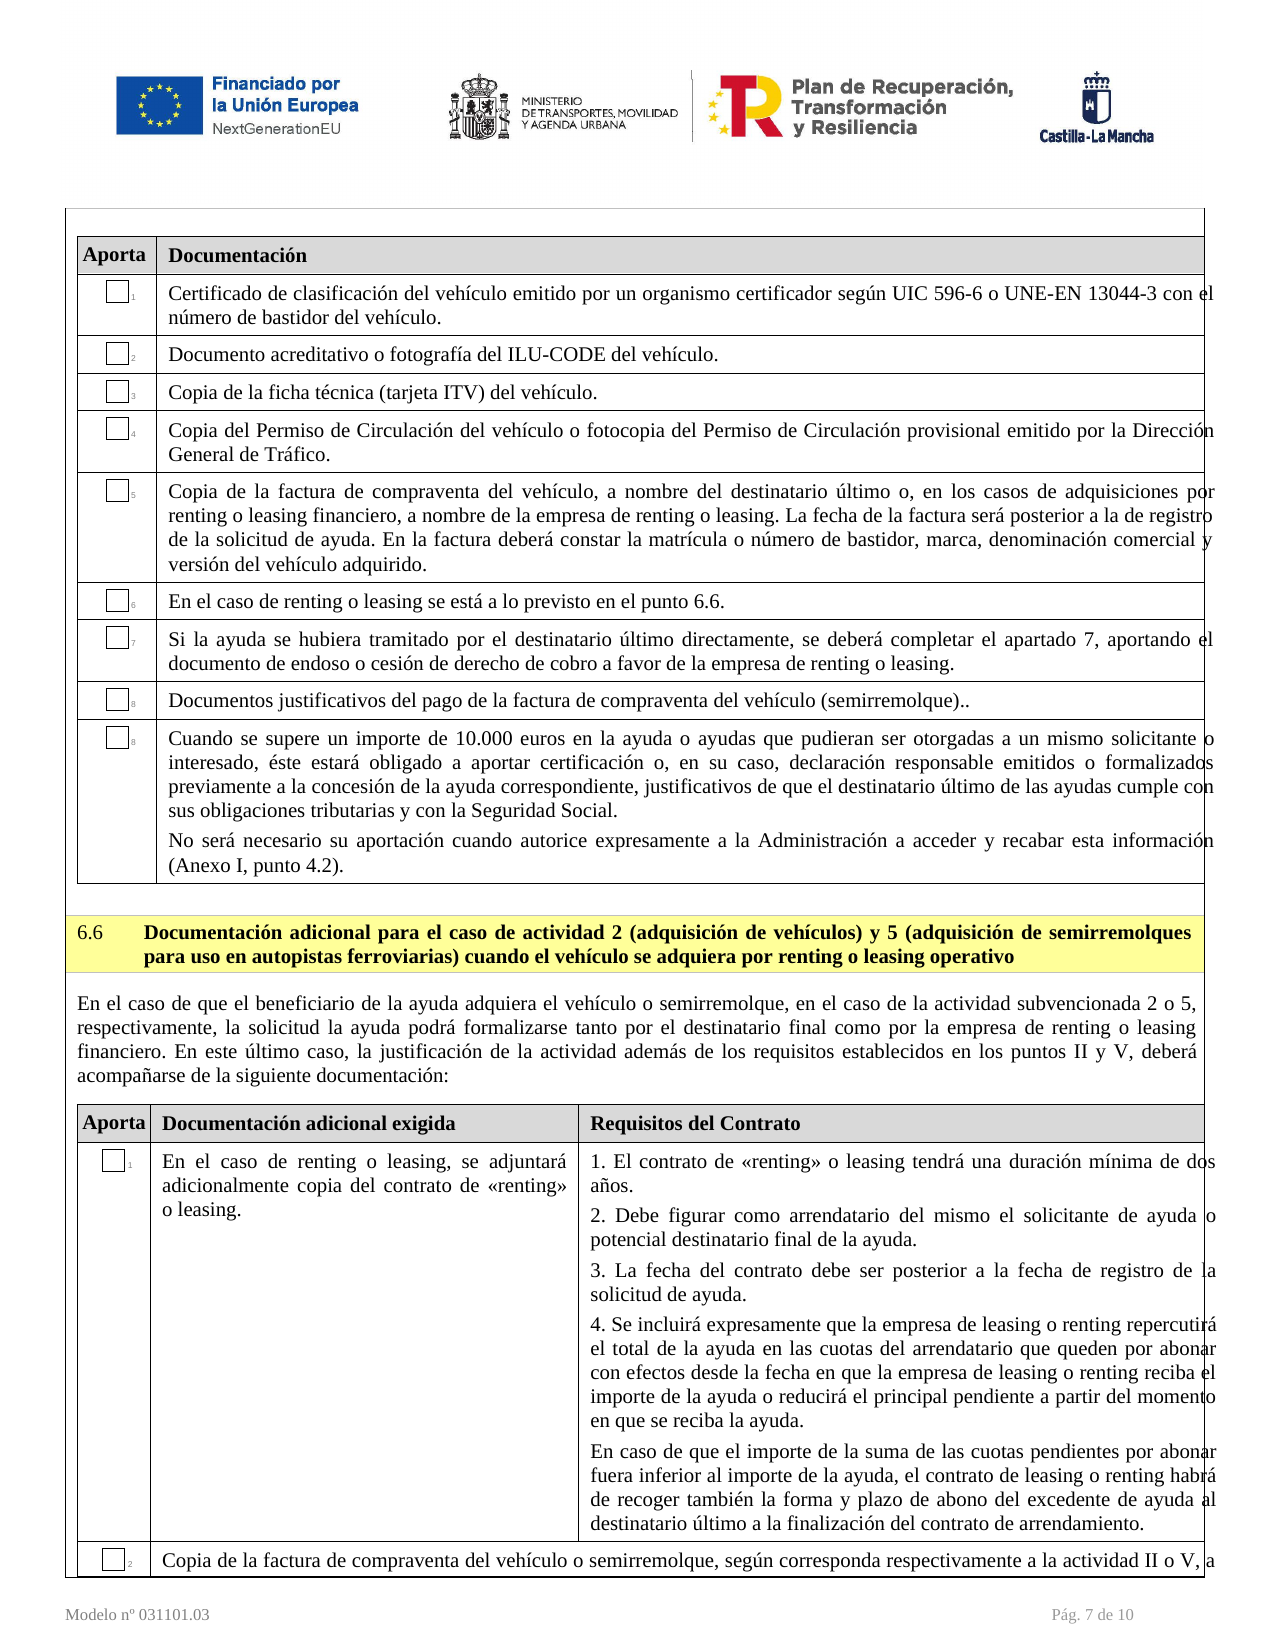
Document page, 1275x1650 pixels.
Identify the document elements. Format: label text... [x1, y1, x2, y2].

table_cell [66, 209, 1204, 915]
table_cell 6.6 [66, 916, 132, 972]
picture [58, 0, 1203, 203]
table_cell Documentación adicional para el caso de actividad 2 (adquisición de vehículos) y 5 (adquisición de semirremolques para uso en autopistas ferroviarias) cuando el vehículo se adquiera por renting o leasing operativo [132, 916, 1204, 972]
